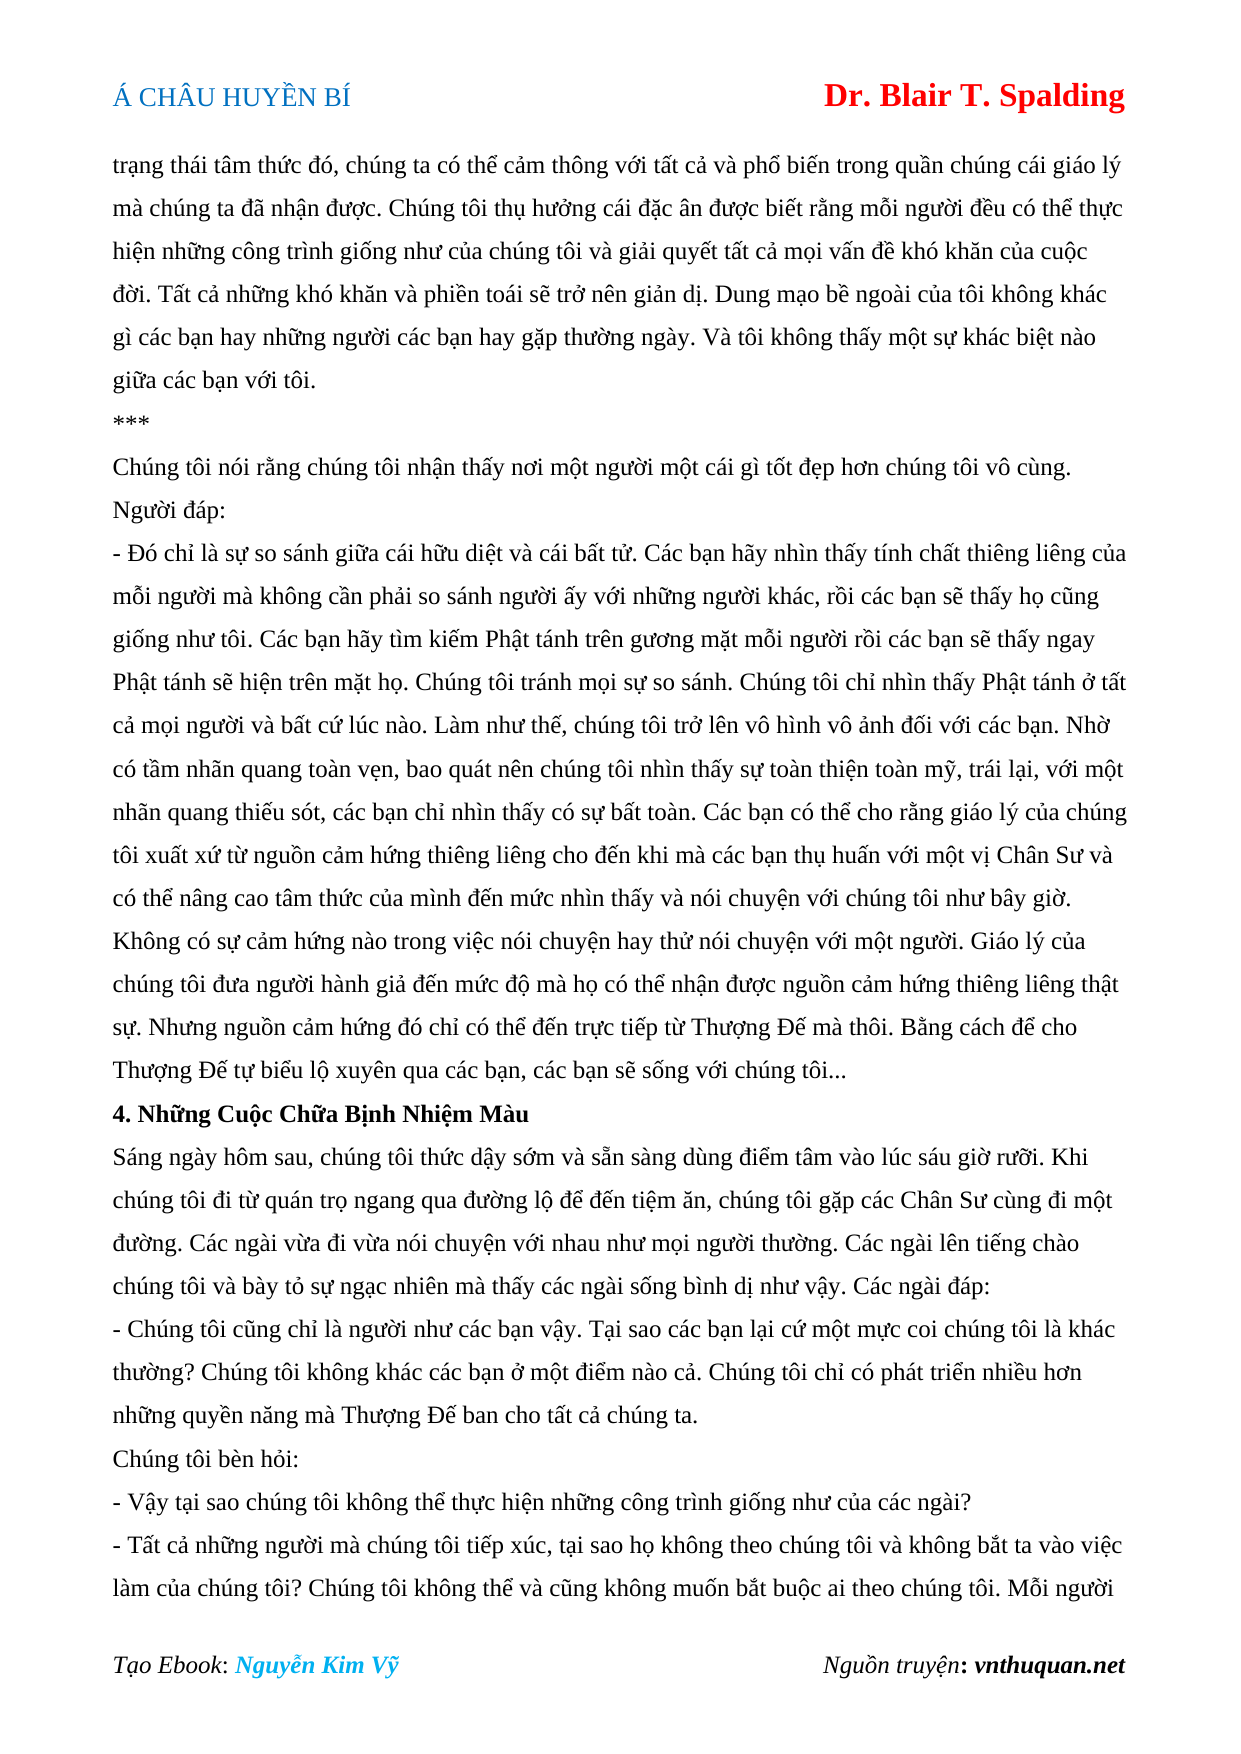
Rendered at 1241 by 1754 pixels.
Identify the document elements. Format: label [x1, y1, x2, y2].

text [112, 150, 1128, 1602]
